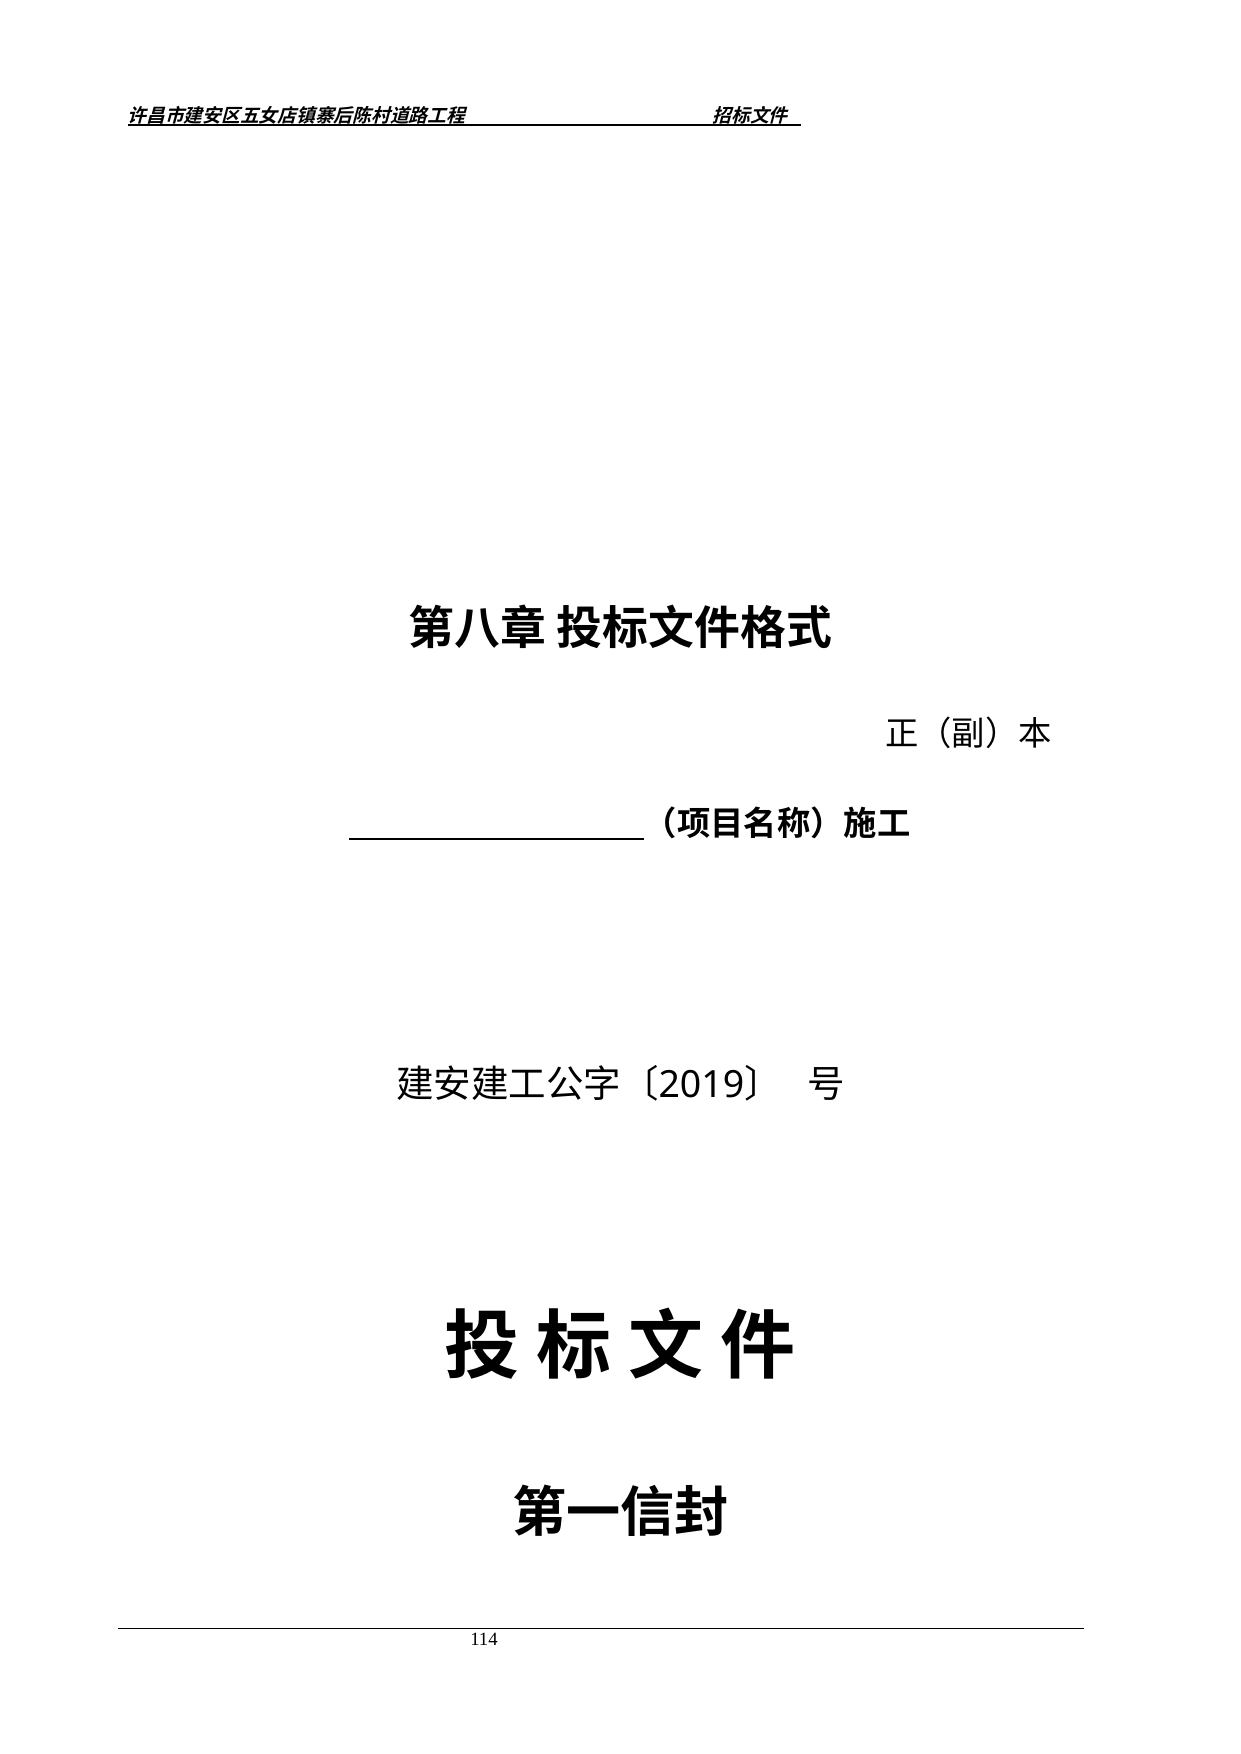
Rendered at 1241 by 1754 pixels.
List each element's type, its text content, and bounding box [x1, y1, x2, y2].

text （项目名称）施工 [137, 788, 1122, 853]
text 建安建工公字〔2019〕 号 [118, 1048, 1122, 1113]
text 第一信封 [118, 1459, 1122, 1557]
text 投 标 文 件 [118, 1275, 1122, 1405]
text 第八章 投标文件格式 [118, 576, 1122, 673]
text 正（副）本 [118, 698, 1122, 763]
